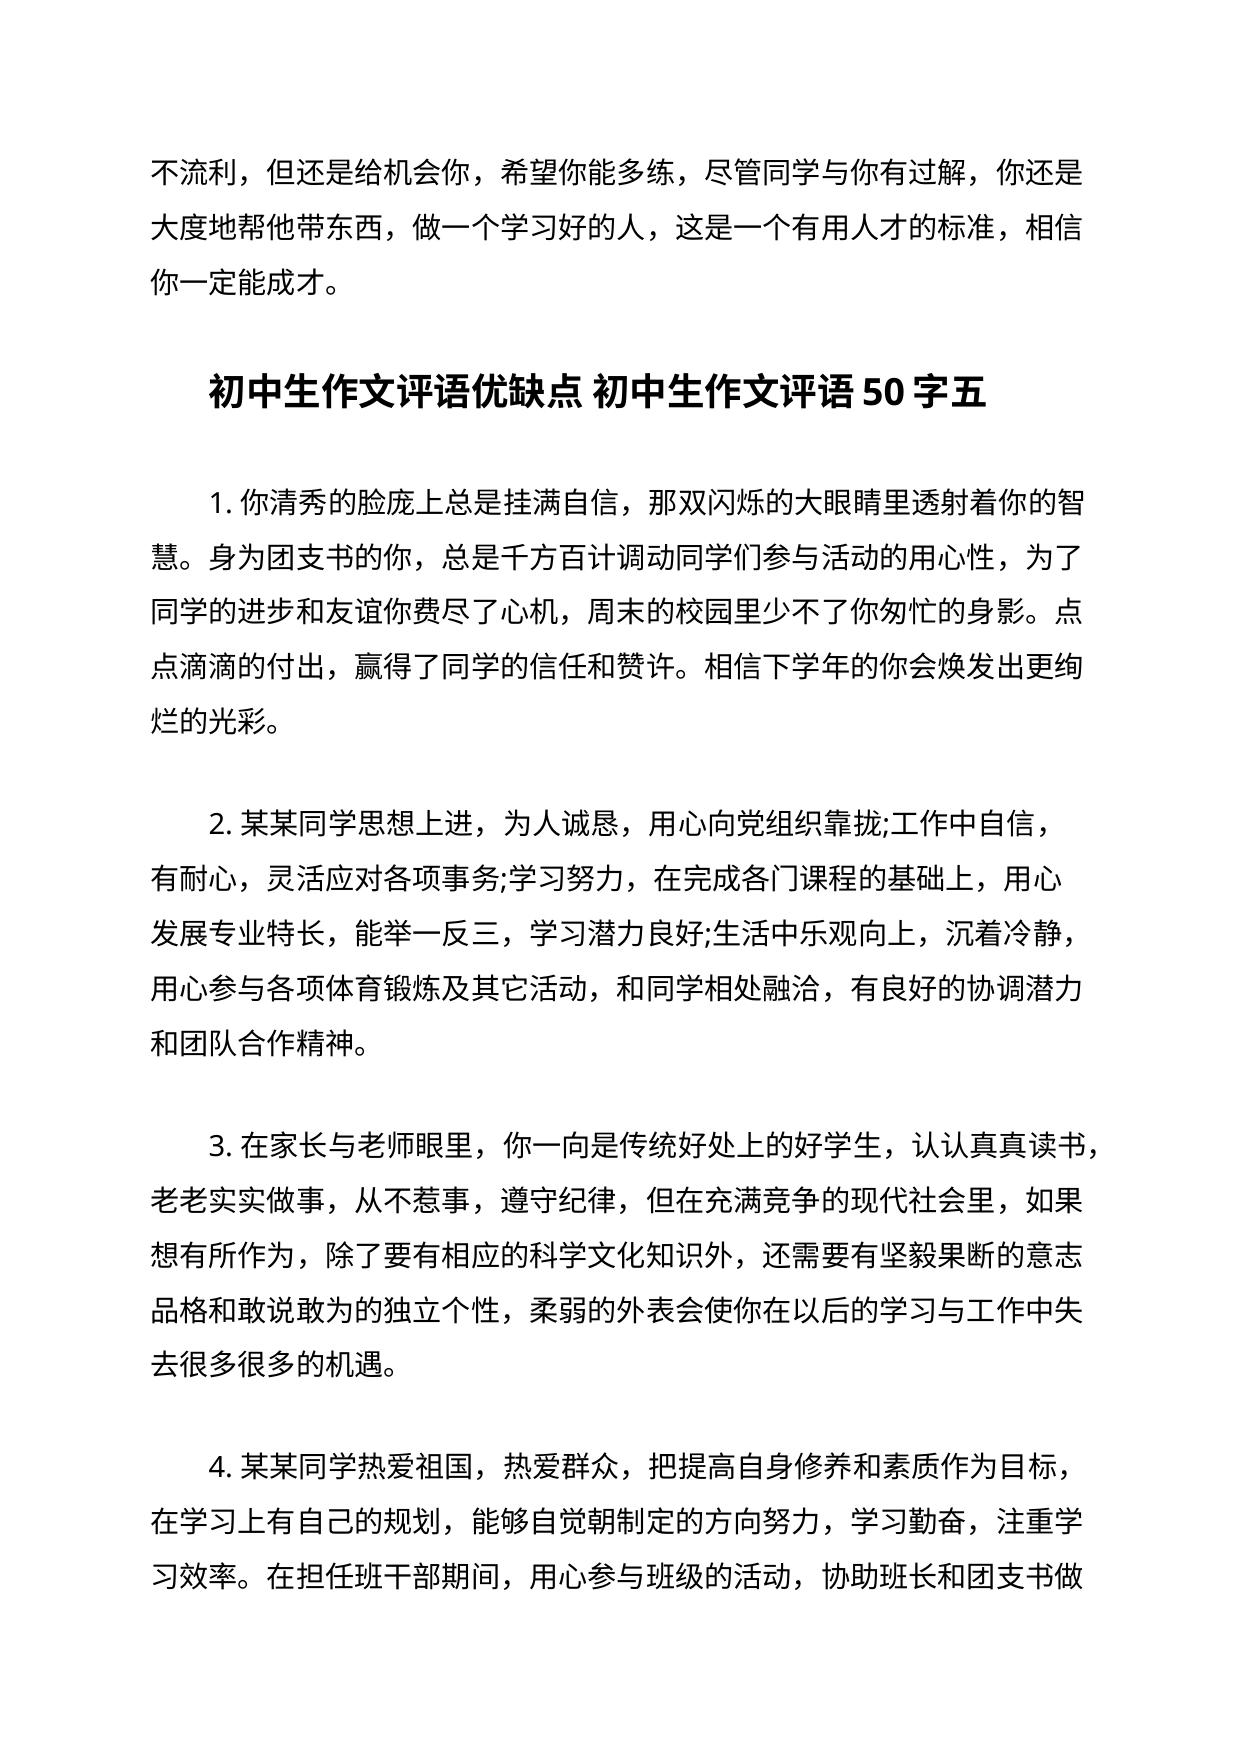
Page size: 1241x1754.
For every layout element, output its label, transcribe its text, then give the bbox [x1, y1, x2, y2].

text 初中生作文评语优缺点 初中生作文评语50字五 [150, 362, 1090, 416]
text 3. 在家长与老师眼里，你一向是传统好处上的好学生，认认真真读书，老老实实做事，从不惹事，遵守纪律，但在充满竞争的现代社会里，如果想有所作为，除了要有相应的科学文化知识外，还需要有坚毅果断的意志品格和敢说敢为的独立个性，柔弱的外表会使你在以后的学习与工作中失去很多很多的机遇。 [150, 1122, 1090, 1384]
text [150, 1444, 1090, 1596]
text 2. 某某同学思想上进，为人诚恳，用心向党组织靠拢;工作中自信，有耐心，灵活应对各项事务;学习努力，在完成各门课程的基础上，用心发展专业特长，能举一反三，学习潜力良好;生活中乐观向上，沉着冷静，用心参与各项体育锻炼及其它活动，和同学相处融洽，有良好的协调潜力和团队合作精神。 [150, 801, 1090, 1063]
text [150, 150, 1090, 302]
text 1. 你清秀的脸庞上总是挂满自信，那双闪烁的大眼睛里透射着你的智慧。身为团支书的你，总是千方百计调动同学们参与活动的用心性，为了同学的进步和友谊你费尽了心机，周末的校园里少不了你匆忙的身影。点点滴滴的付出，赢得了同学的信任和赞许。相信下学年的你会焕发出更绚烂的光彩。 [150, 479, 1090, 741]
